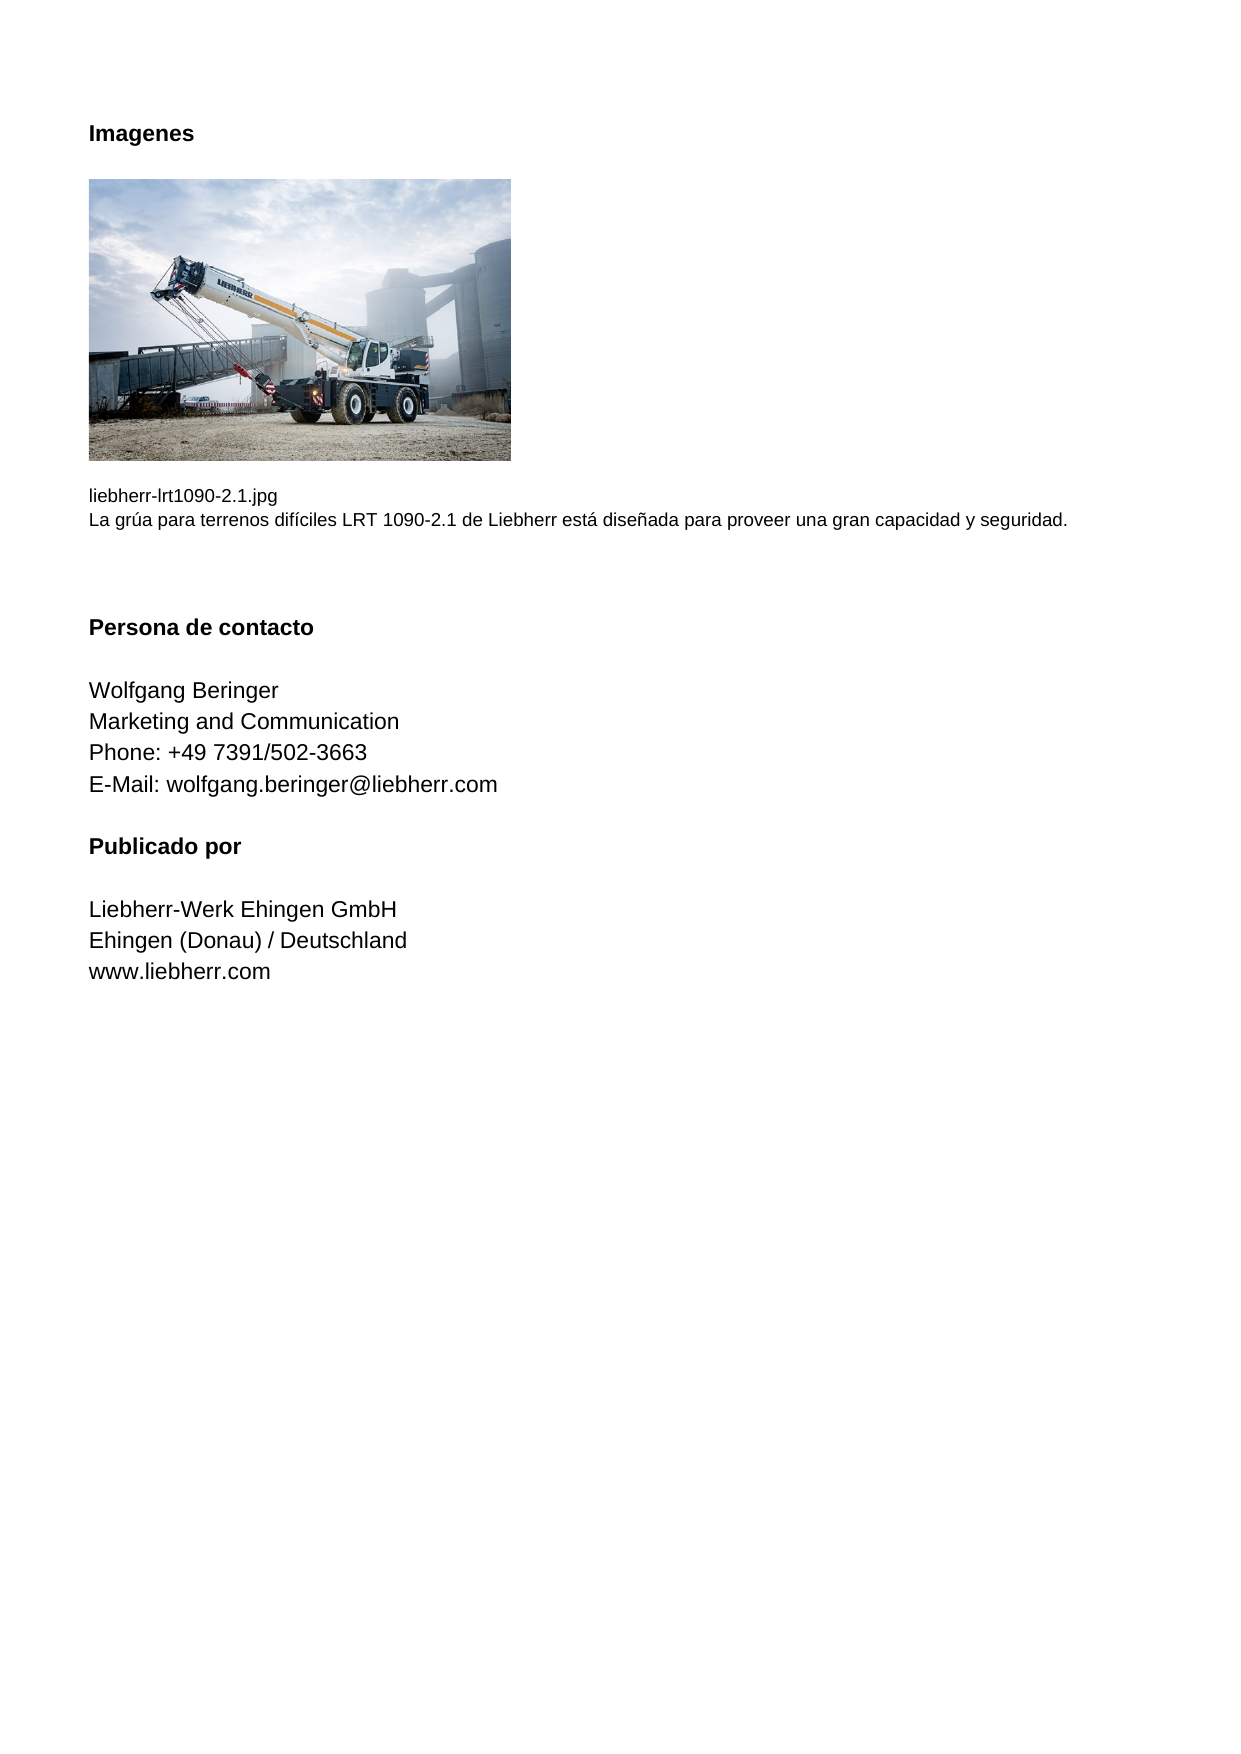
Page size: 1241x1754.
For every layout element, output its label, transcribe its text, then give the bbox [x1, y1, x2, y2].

text Imagenes [89, 117, 1152, 148]
text Publicado por [89, 829, 1152, 861]
text Liebherr-Werk Ehingen GmbH Ehingen (Donau) / Deutschland www.liebherr.com [89, 892, 1152, 986]
text Wolfgang Beringer Marketing and Communication Phone: +49 7391/502-3663 E-Mail: wolfgang.beringer@liebherr.com [89, 673, 1152, 798]
text Persona de contacto [89, 611, 1152, 642]
picture [88, 179, 511, 461]
